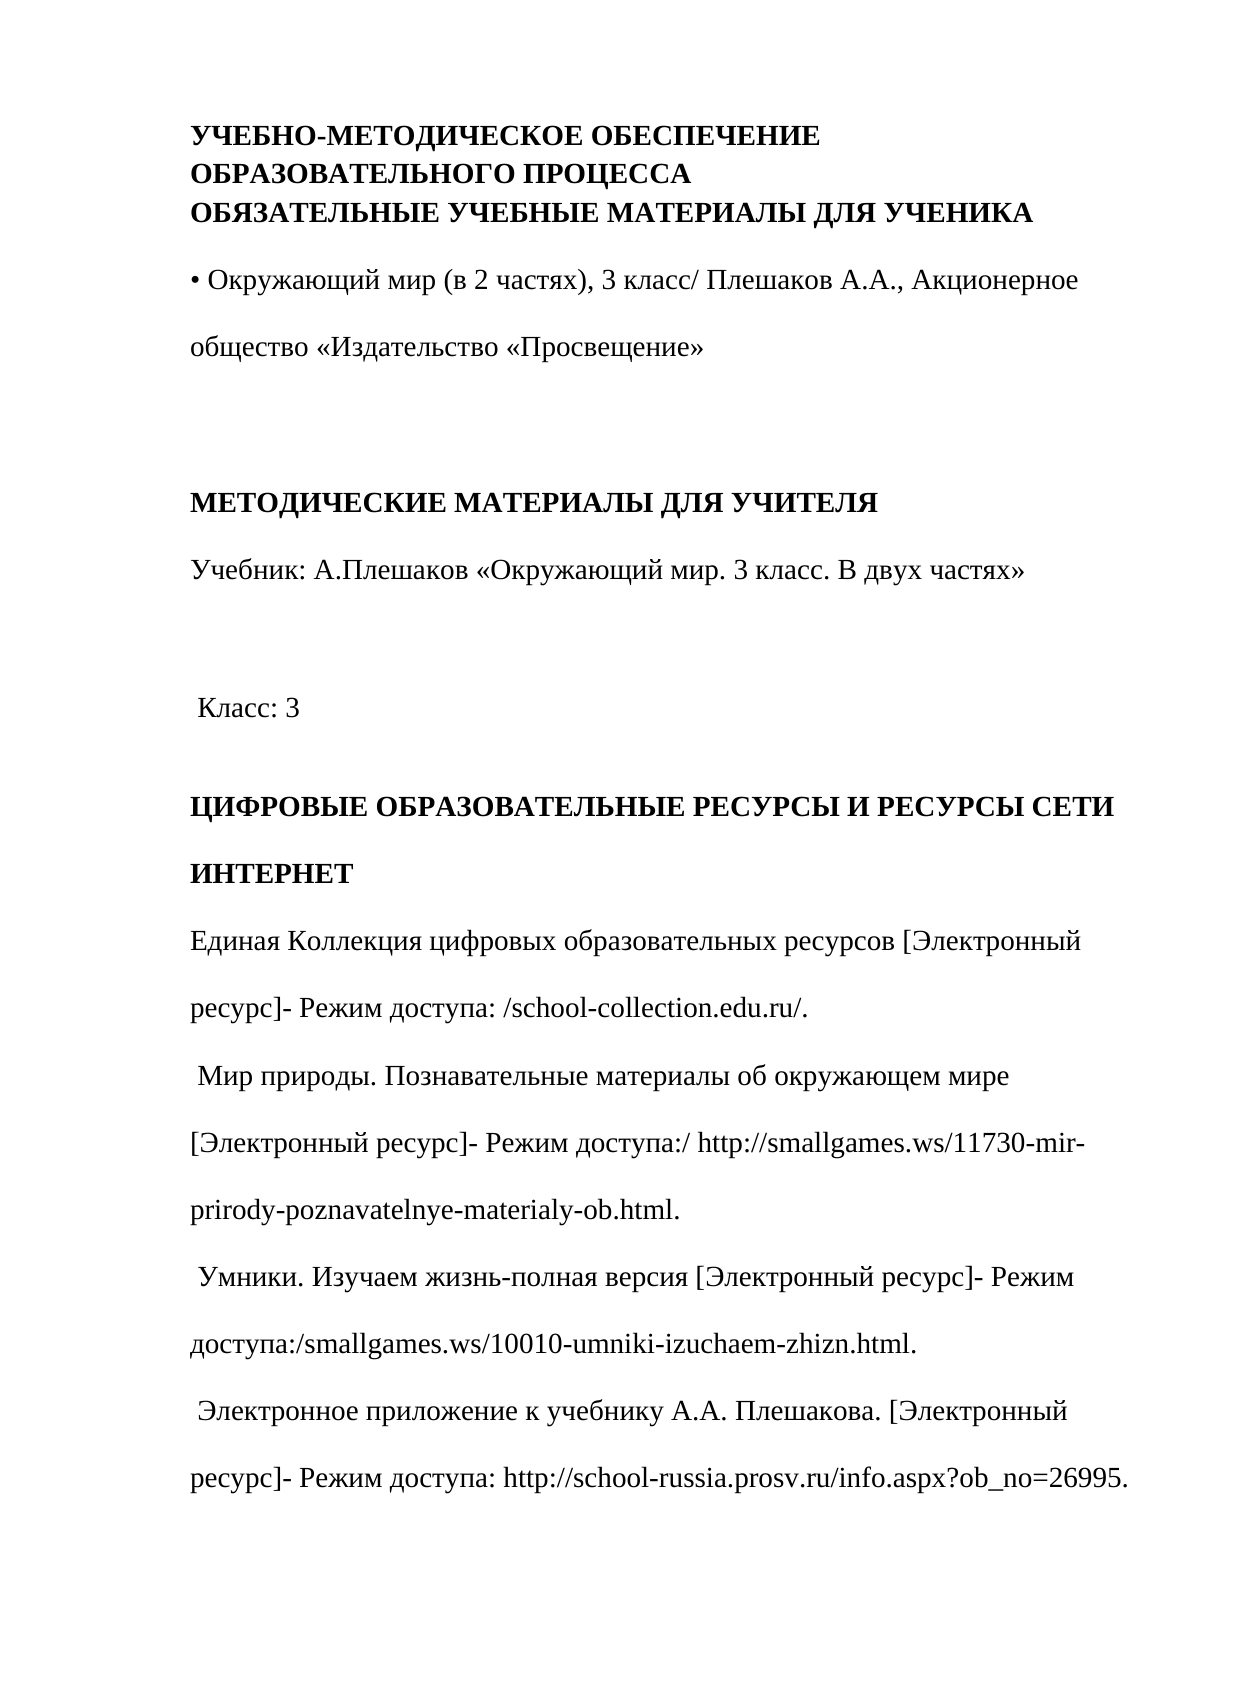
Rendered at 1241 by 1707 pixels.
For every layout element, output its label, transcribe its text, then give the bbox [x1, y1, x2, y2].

text • Окружающий мир (в 2 частях), 3 класс/ Плешаков А.А., Акционерное общество «Издательство «Просвещение» [190, 262, 1152, 363]
text ЦИФРОВЫЕ ОБРАЗОВАТЕЛЬНЫЕ РЕСУРСЫ И РЕСУРСЫ СЕТИ ИНТЕРНЕТ [190, 789, 1152, 890]
text ОБЯЗАТЕЛЬНЫЕ УЧЕБНЫЕ МАТЕРИАЛЫ ДЛЯ УЧЕНИКА [190, 195, 1152, 229]
text УЧЕБНО-МЕТОДИЧЕСКОЕ ОБЕСПЕЧЕНИЕ ОБРАЗОВАТЕЛЬНОГО ПРОЦЕССА [190, 118, 1152, 190]
text Учебник: А.Плешаков «Окружающий мир. 3 класс. В двух частях» Класс: 3 [190, 552, 1152, 724]
text МЕТОДИЧЕСКИЕ МАТЕРИАЛЫ ДЛЯ УЧИТЕЛЯ [190, 485, 1152, 518]
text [190, 923, 1152, 1494]
